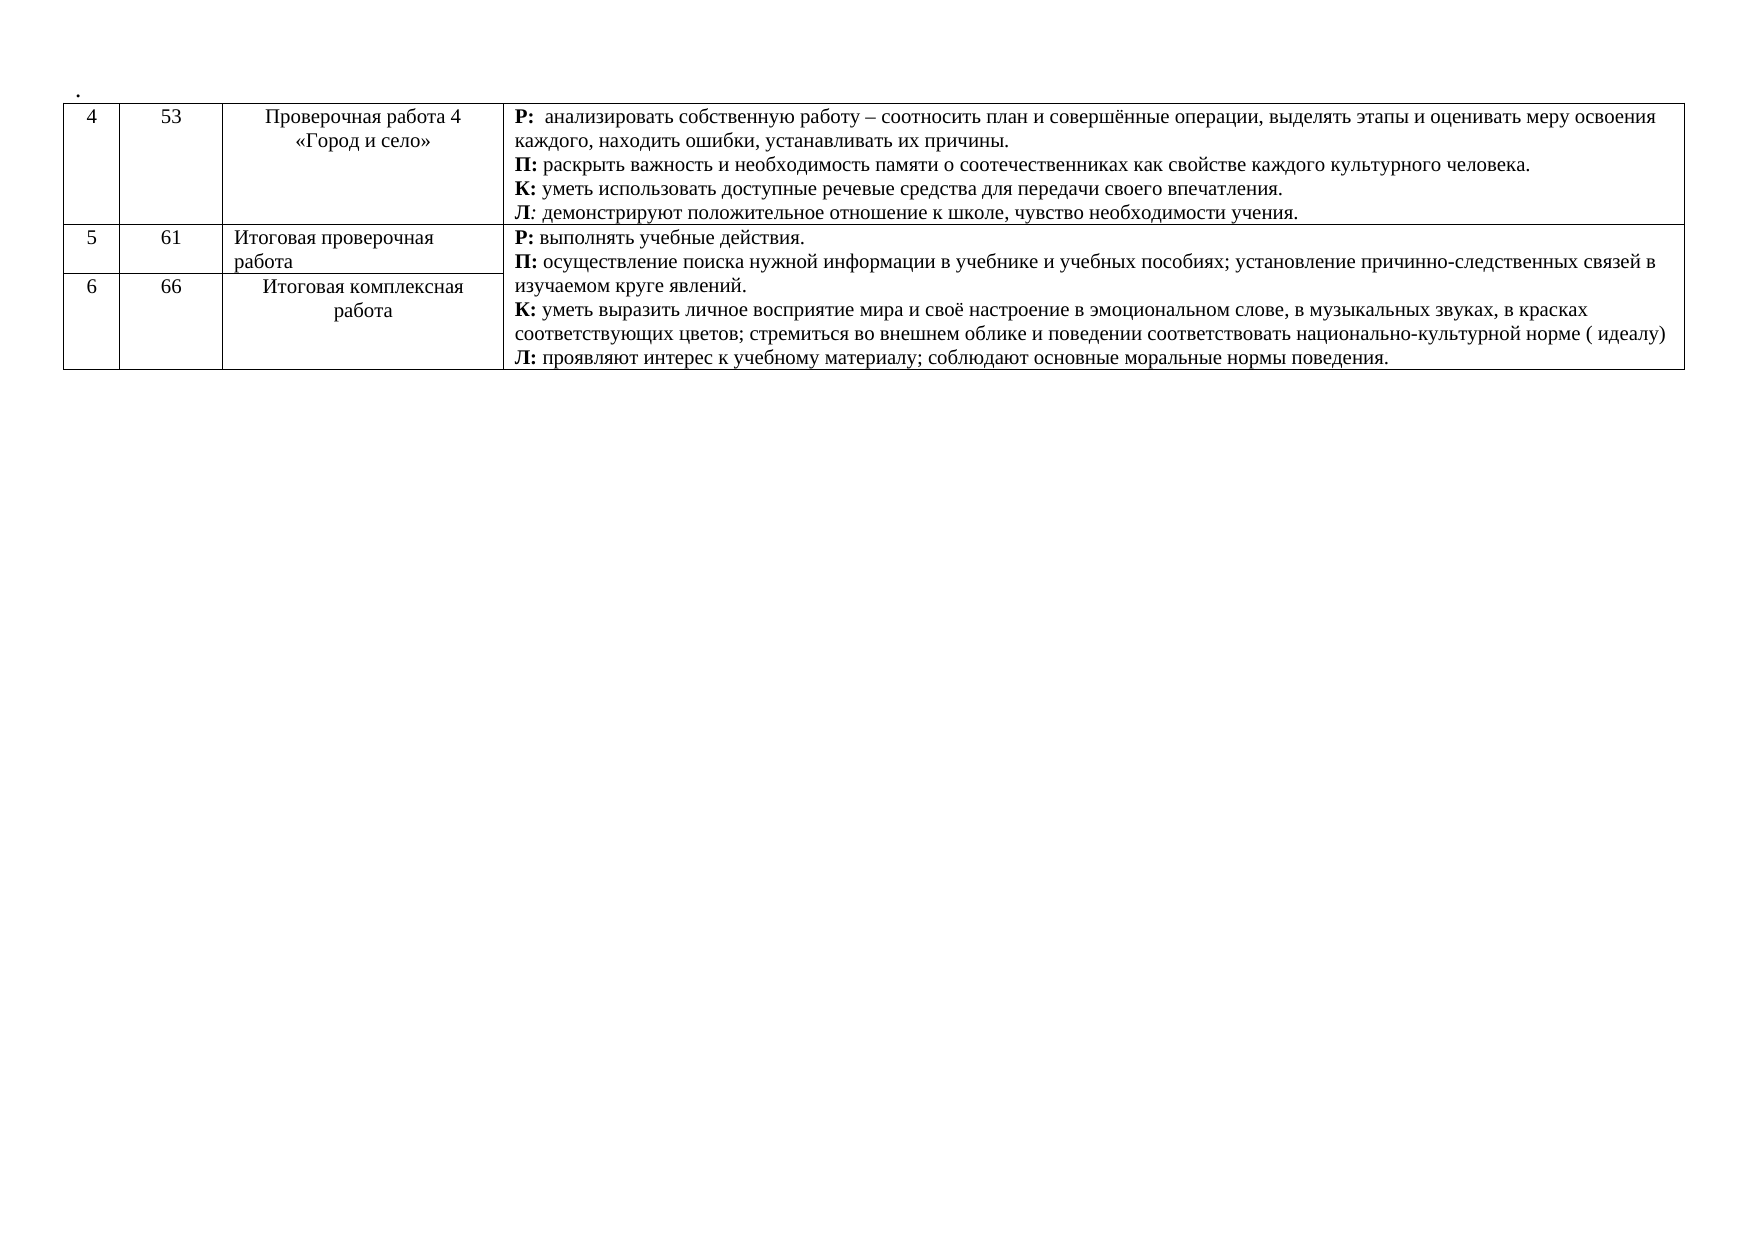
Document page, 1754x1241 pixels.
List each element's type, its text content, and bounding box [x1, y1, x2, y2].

table_cell Итоговая комплексная работа [223, 274, 503, 369]
table_cell 6 [64, 274, 119, 369]
table_cell 5 [64, 225, 119, 273]
table_cell 61 [120, 225, 222, 273]
table_cell 66 [120, 274, 222, 369]
table_cell Р: выполнять учебные действия. П: осуществление поиска нужной информации в учебнике и учебных пособиях; установление причинно-следственных связей в изучаемом круге явлений. К: уметь выразить личное восприятие мира и своё настроение в эмоциональном слове, в музыкальных звуках, в красках соответствующих цветов; стремиться во внешнем облике и поведении соответствовать национально-культурной норме ( идеалу) Л: проявляют интерес к учебному материалу; соблюдают основные моральные нормы поведения. [504, 225, 1684, 369]
table_cell Итоговая проверочная работа [223, 225, 503, 273]
table_cell 53 [120, 104, 222, 224]
table_cell Проверочная работа 4 «Город и село» [223, 104, 503, 224]
table_cell 4 [64, 104, 119, 224]
table_cell Р: анализировать собственную работу – соотносить план и совершённые операции, выделять этапы и оценивать меру освоения каждого, находить ошибки, устанавливать их причины. П: раскрыть важность и необходимость памяти о соотечественниках как свойстве каждого культурного человека. К: уметь использовать доступные речевые средства для передачи своего впечатления. Л: демонстрируют положительное отношение к школе, чувство необходимости учения. [504, 104, 1684, 224]
